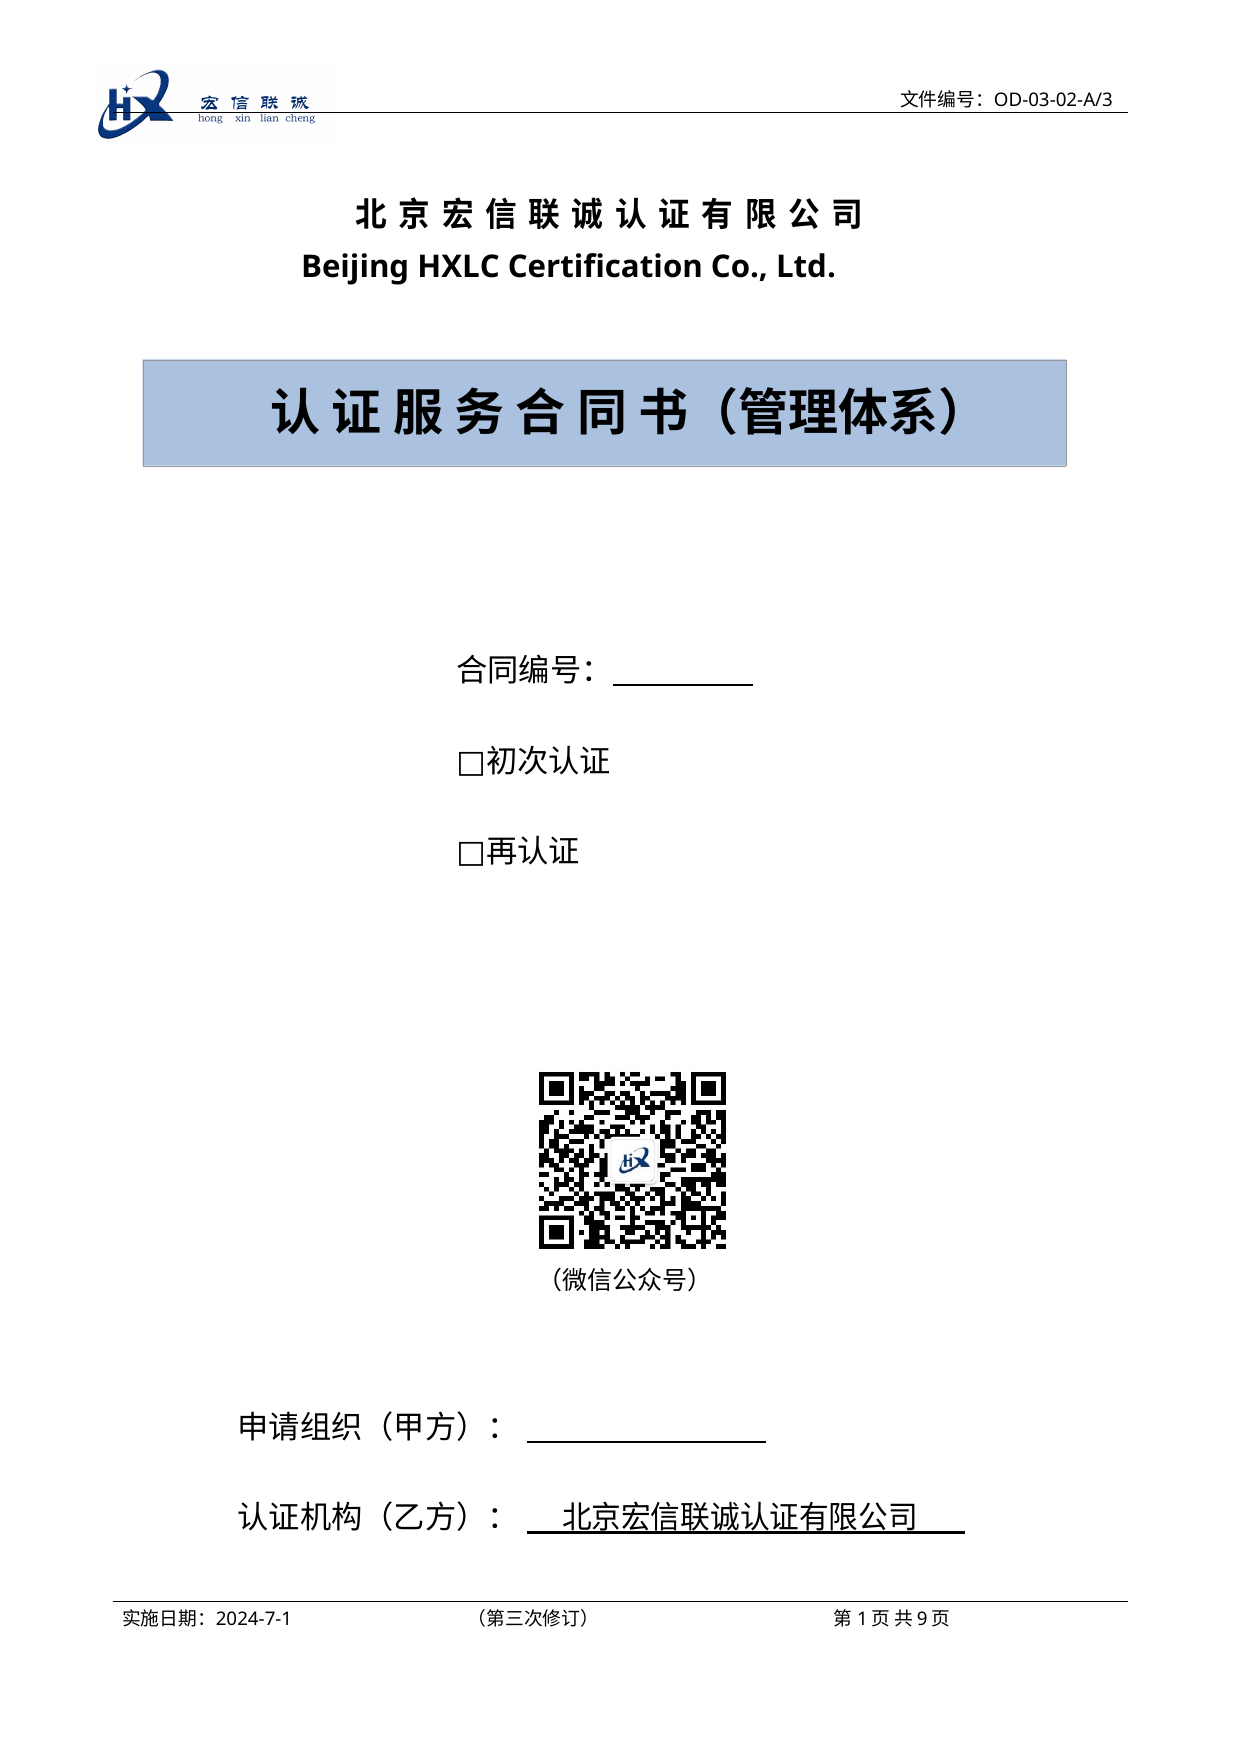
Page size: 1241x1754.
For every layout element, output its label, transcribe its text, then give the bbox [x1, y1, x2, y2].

subtitle 北京宏信联诚认证有限公司 [355, 188, 863, 236]
text □初次认证 [112, 736, 1128, 781]
picture [523, 1057, 741, 1263]
text （微信公众号） [112, 1263, 1128, 1297]
picture [92, 65, 338, 143]
text 认证机构（乙方）： 北京宏信联诚认证有限公司 [112, 1493, 1128, 1538]
text 合同编号： [112, 645, 1128, 691]
text 申请组织（甲方）： [112, 1405, 1128, 1447]
text □再认证 [112, 827, 1128, 872]
text Beijing HXLC Certification Co., Ltd. [112, 244, 863, 286]
